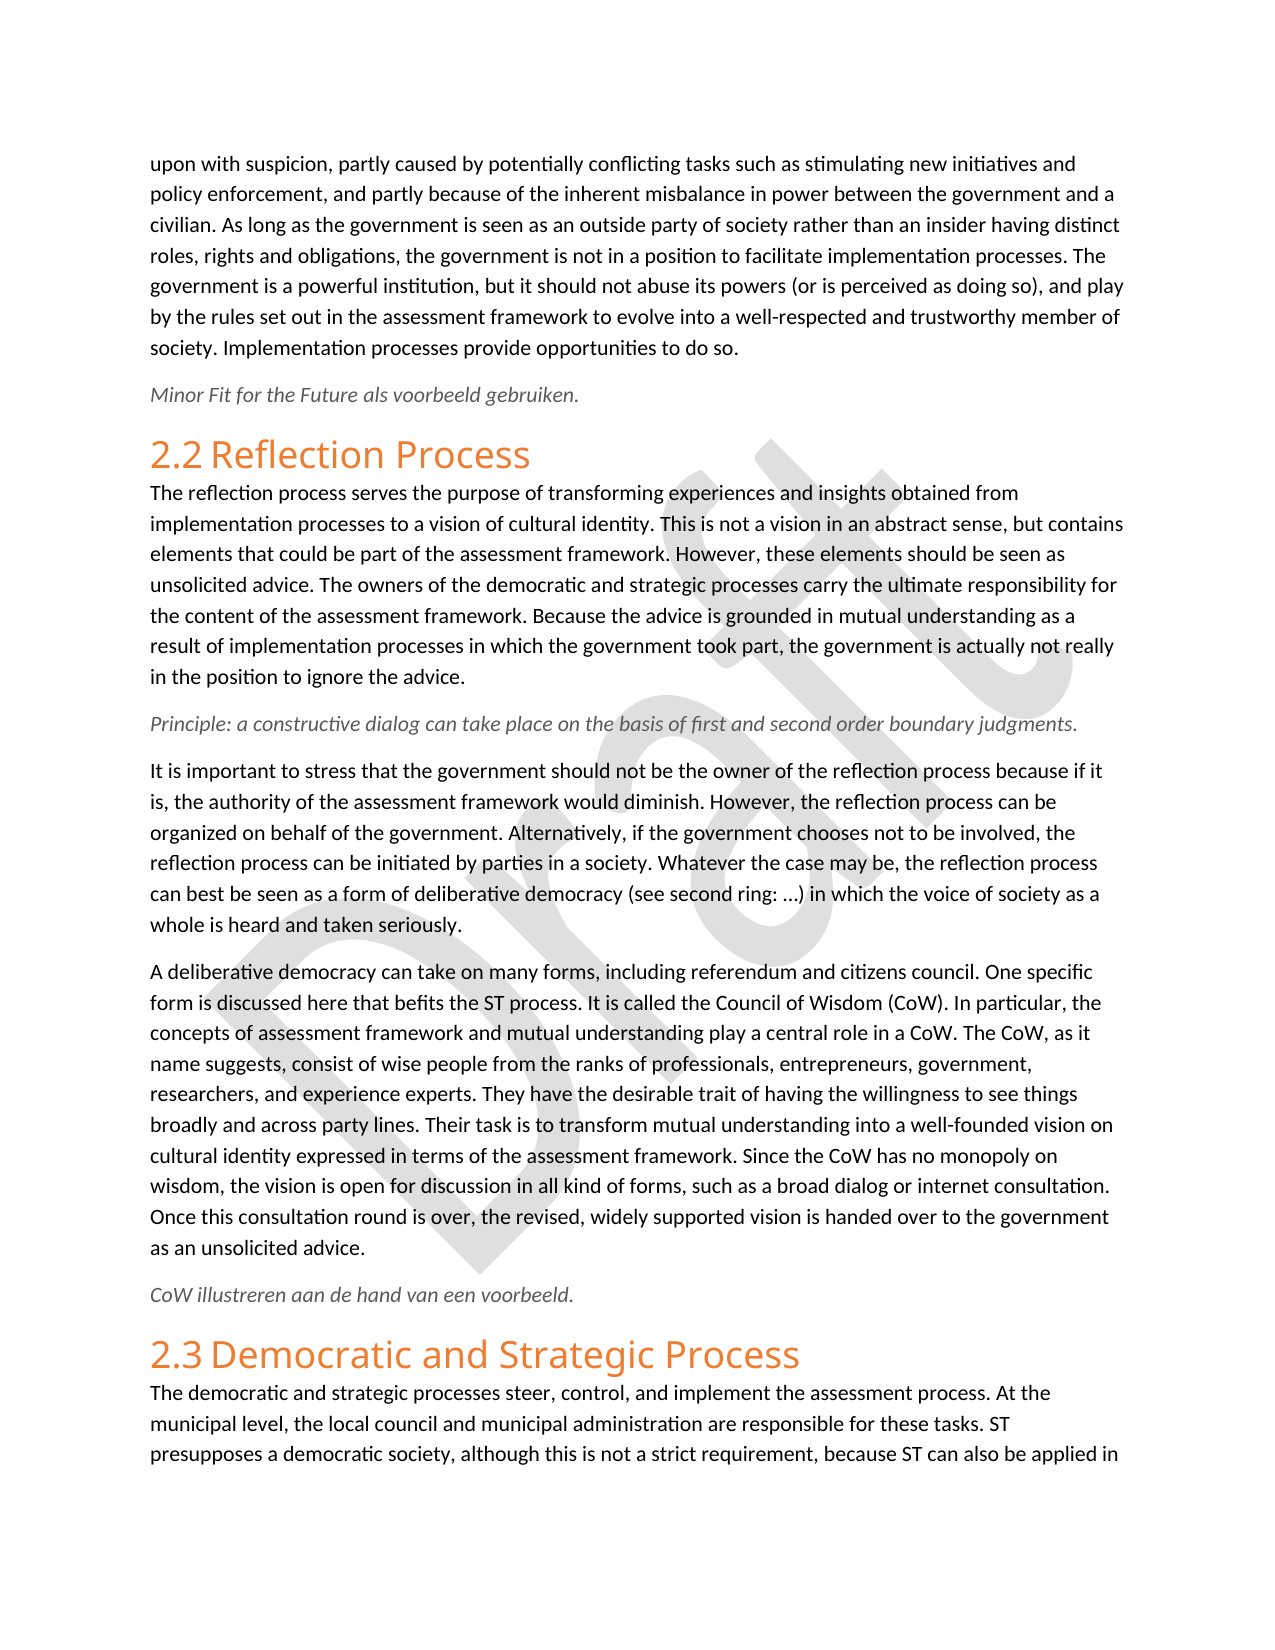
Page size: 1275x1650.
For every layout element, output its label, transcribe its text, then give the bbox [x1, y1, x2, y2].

subtitle Reflection Process [150, 428, 1125, 479]
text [150, 150, 1125, 360]
text A deliberative democracy can take on many forms, including referendum and citizens council. One specific form is discussed here that befits the ST process. It is called the Council of Wisdom (CoW). In particular, the concepts of assessment framework and mutual understanding play a central role in a CoW. The CoW, as it name suggests, consist of wise people from the ranks of professionals, entrepreneurs, government, researchers, and experience experts. They have the desirable trait of having the willingness to see things broadly and across party lines. Their task is to transform mutual understanding into a well-founded vision on cultural identity expressed in terms of the assessment framework. Since the CoW has no monopoly on wisdom, the vision is open for discussion in all kind of forms, such as a broad dialog or internet consultation. Once this consultation round is over, the revised, widely supported vision is handed over to the government as an unsolicited advice. [150, 958, 1125, 1260]
text CoW illustreren aan de hand van een voorbeeld. [150, 1281, 1125, 1308]
text Minor Fit for the Future als voorbeeld gebruiken. [150, 381, 1125, 408]
text It is important to stress that the government should not be the owner of the reflection process because if it is, the authority of the assessment framework would diminish. However, the reflection process can be organized on behalf of the government. Alternatively, if the government chooses not to be involved, the reflection process can be initiated by parties in a society. Whatever the case may be, the reflection process can best be seen as a form of deliberative democracy (see second ring: …) in which the voice of society as a whole is heard and taken seriously. [150, 758, 1125, 937]
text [150, 1379, 1125, 1467]
text The reflection process serves the purpose of transforming experiences and insights obtained from implementation processes to a vision of cultural identity. This is not a vision in an abstract sense, but contains elements that could be part of the assessment framework. However, these elements should be seen as unsolicited advice. The owners of the democratic and strategic processes carry the ultimate responsibility for the content of the assessment framework. Because the advice is grounded in mutual understanding as a result of implementation processes in which the government took part, the government is actually not really in the position to ignore the advice. [150, 479, 1125, 690]
text Principle: a constructive dialog can take place on the basis of first and second order boundary judgments. [150, 710, 1125, 737]
subtitle Democratic and Strategic Process [150, 1328, 1125, 1379]
